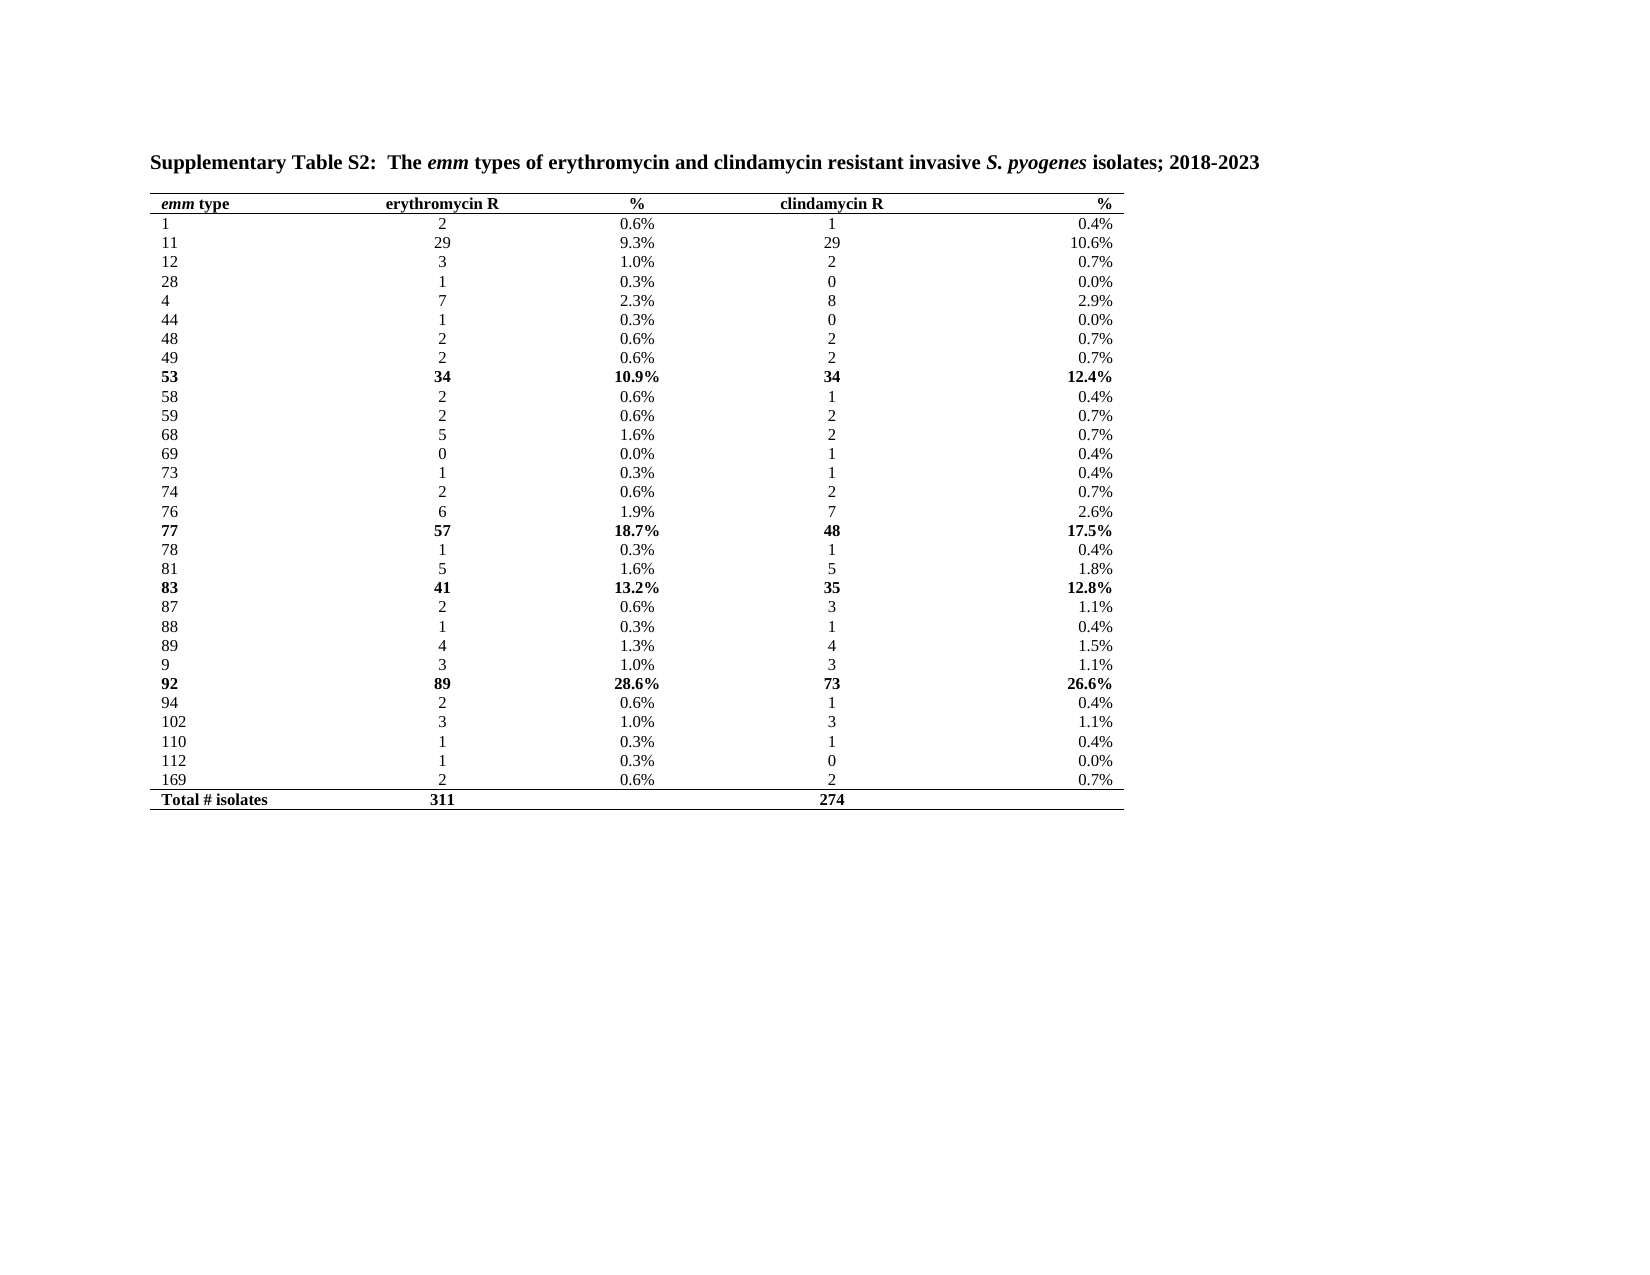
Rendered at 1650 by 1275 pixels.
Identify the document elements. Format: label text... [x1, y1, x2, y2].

table_cell 1.8% [929, 559, 1124, 578]
table_cell 57 [345, 521, 539, 540]
table_cell 53 [150, 367, 345, 386]
table_cell 83 [150, 578, 345, 597]
table_cell 5 [345, 559, 539, 578]
table_cell 0.0% [929, 271, 1124, 291]
table_cell 89 [150, 636, 345, 655]
table_cell 7 [345, 291, 539, 310]
table_cell 311 [345, 790, 539, 809]
table_cell 1.5% [929, 636, 1124, 655]
table_cell 1 [345, 616, 539, 636]
table_cell 10.6% [929, 233, 1124, 252]
table_cell 29 [345, 233, 539, 252]
table_cell 89 [345, 674, 539, 693]
table_cell 3 [734, 712, 929, 731]
table_cell 77 [150, 521, 345, 540]
table_cell 1 [734, 214, 929, 233]
table_cell 1 [734, 616, 929, 636]
table_cell 28 [150, 271, 345, 291]
table_cell 0 [734, 271, 929, 291]
table_cell 0.6% [540, 214, 734, 233]
table_cell 0.4% [929, 463, 1124, 482]
table_header erythromycin R [345, 194, 539, 213]
table_cell 2 [345, 406, 539, 425]
table_cell 12.4% [929, 367, 1124, 386]
table_cell 0.4% [929, 540, 1124, 559]
table_cell 69 [150, 444, 345, 463]
table_cell 0.3% [540, 271, 734, 291]
table_cell 68 [150, 425, 345, 444]
table_cell 2.6% [929, 501, 1124, 521]
table_header % [929, 194, 1124, 213]
table_cell [540, 790, 734, 809]
table_cell 0.3% [540, 731, 734, 751]
table_cell 10.9% [540, 367, 734, 386]
table_cell 0.7% [929, 770, 1124, 789]
table_cell 2 [345, 482, 539, 501]
table_cell 0.3% [540, 540, 734, 559]
table_cell 8 [734, 291, 929, 310]
table_cell [929, 790, 1124, 809]
table_cell 49 [150, 348, 345, 367]
table_cell 0.6% [540, 693, 734, 712]
table_cell 0.6% [540, 770, 734, 789]
table_cell 1 [345, 310, 539, 329]
table_cell 1 [345, 751, 539, 770]
table_cell 26.6% [929, 674, 1124, 693]
table_cell 2.9% [929, 291, 1124, 310]
table_cell 0.3% [540, 310, 734, 329]
table_cell 74 [150, 482, 345, 501]
table_cell 3 [734, 655, 929, 674]
table_cell 1 [345, 731, 539, 751]
table_cell 17.5% [929, 521, 1124, 540]
table_cell 1 [345, 463, 539, 482]
table_cell 1.0% [540, 712, 734, 731]
table_cell 0.6% [540, 329, 734, 348]
table_cell 0 [734, 751, 929, 770]
table_cell 0.6% [540, 597, 734, 616]
table_cell 2 [345, 348, 539, 367]
table_header clindamycin R [734, 194, 929, 213]
table_cell 1 [345, 271, 539, 291]
table_cell 2 [734, 348, 929, 367]
table_cell 0.3% [540, 616, 734, 636]
table_cell 92 [150, 674, 345, 693]
table_cell 0.0% [929, 751, 1124, 770]
table_cell 0.0% [540, 444, 734, 463]
table_cell 169 [150, 770, 345, 789]
table_cell 2 [345, 597, 539, 616]
table_cell 5 [734, 559, 929, 578]
table_cell 102 [150, 712, 345, 731]
table_cell 34 [734, 367, 929, 386]
table_cell 48 [150, 329, 345, 348]
table_cell 3 [345, 655, 539, 674]
table_cell 87 [150, 597, 345, 616]
table_cell 78 [150, 540, 345, 559]
text Supplementary Table S2: The emm types of erythromycin and clindamycin resistant invasive S. pyogenes isolates; 2018-2023 [150, 150, 1500, 174]
table_cell 1 [734, 693, 929, 712]
table_cell 110 [150, 731, 345, 751]
table_cell 2 [345, 329, 539, 348]
table_cell 94 [150, 693, 345, 712]
table_header % [540, 194, 734, 213]
table_cell 13.2% [540, 578, 734, 597]
table_cell 0.7% [929, 425, 1124, 444]
table_cell 1.1% [929, 655, 1124, 674]
table_cell 11 [150, 233, 345, 252]
table_cell 2 [345, 214, 539, 233]
table_cell 0.4% [929, 444, 1124, 463]
table_cell 2 [734, 770, 929, 789]
table_cell 12.8% [929, 578, 1124, 597]
table_cell 88 [150, 616, 345, 636]
table_cell 34 [345, 367, 539, 386]
table_cell 1 [345, 540, 539, 559]
table_cell 0.6% [540, 386, 734, 406]
table_cell Total # isolates [150, 790, 345, 809]
table_cell 0.7% [929, 252, 1124, 271]
table_cell 1.3% [540, 636, 734, 655]
table_cell 0.4% [929, 616, 1124, 636]
table_cell 1.1% [929, 597, 1124, 616]
table_cell 0.4% [929, 214, 1124, 233]
table_cell 1 [734, 444, 929, 463]
table_cell 1.6% [540, 425, 734, 444]
table_cell 76 [150, 501, 345, 521]
table_cell 2 [345, 386, 539, 406]
table_cell 1.9% [540, 501, 734, 521]
table_cell 59 [150, 406, 345, 425]
table_cell 6 [345, 501, 539, 521]
table_cell 2.3% [540, 291, 734, 310]
table_cell 1.0% [540, 252, 734, 271]
table_cell 0.3% [540, 463, 734, 482]
table_cell 28.6% [540, 674, 734, 693]
table_cell 3 [345, 252, 539, 271]
table_cell 1.6% [540, 559, 734, 578]
table_cell 29 [734, 233, 929, 252]
table_cell 4 [345, 636, 539, 655]
table_cell 2 [734, 425, 929, 444]
table_cell 274 [734, 790, 929, 809]
table_cell 0.4% [929, 693, 1124, 712]
table_cell 44 [150, 310, 345, 329]
table_cell 0.3% [540, 751, 734, 770]
table_cell 58 [150, 386, 345, 406]
table_cell 1 [734, 731, 929, 751]
table_header emm type [150, 194, 345, 213]
table_cell 7 [734, 501, 929, 521]
table_cell 0.6% [540, 482, 734, 501]
table_cell 9 [150, 655, 345, 674]
table_cell 0.4% [929, 731, 1124, 751]
table_cell 0.7% [929, 329, 1124, 348]
table_cell 12 [150, 252, 345, 271]
table_cell 0 [345, 444, 539, 463]
table_cell 0.7% [929, 406, 1124, 425]
table_cell 112 [150, 751, 345, 770]
table_cell 0.7% [929, 348, 1124, 367]
table_cell 2 [345, 693, 539, 712]
table_cell 2 [734, 252, 929, 271]
table_cell 1 [734, 540, 929, 559]
table_cell 41 [345, 578, 539, 597]
table_cell 2 [734, 329, 929, 348]
table_cell 4 [150, 291, 345, 310]
table_cell 1 [734, 386, 929, 406]
table_cell 9.3% [540, 233, 734, 252]
table_cell 2 [734, 406, 929, 425]
table_cell 2 [734, 482, 929, 501]
table_cell 73 [150, 463, 345, 482]
table_cell 0 [734, 310, 929, 329]
table_cell 0.0% [929, 310, 1124, 329]
table_cell 1 [150, 214, 345, 233]
table_cell 48 [734, 521, 929, 540]
table_cell 73 [734, 674, 929, 693]
table_cell 18.7% [540, 521, 734, 540]
table_cell 0.6% [540, 348, 734, 367]
table_cell 2 [345, 770, 539, 789]
table_cell 0.6% [540, 406, 734, 425]
table_cell 0.7% [929, 482, 1124, 501]
table_cell 3 [734, 597, 929, 616]
table_cell 4 [734, 636, 929, 655]
table_cell 35 [734, 578, 929, 597]
table_cell 1.0% [540, 655, 734, 674]
table_cell 5 [345, 425, 539, 444]
table_cell 81 [150, 559, 345, 578]
table_cell 1 [734, 463, 929, 482]
table_cell 3 [345, 712, 539, 731]
table_cell 1.1% [929, 712, 1124, 731]
table_cell 0.4% [929, 386, 1124, 406]
